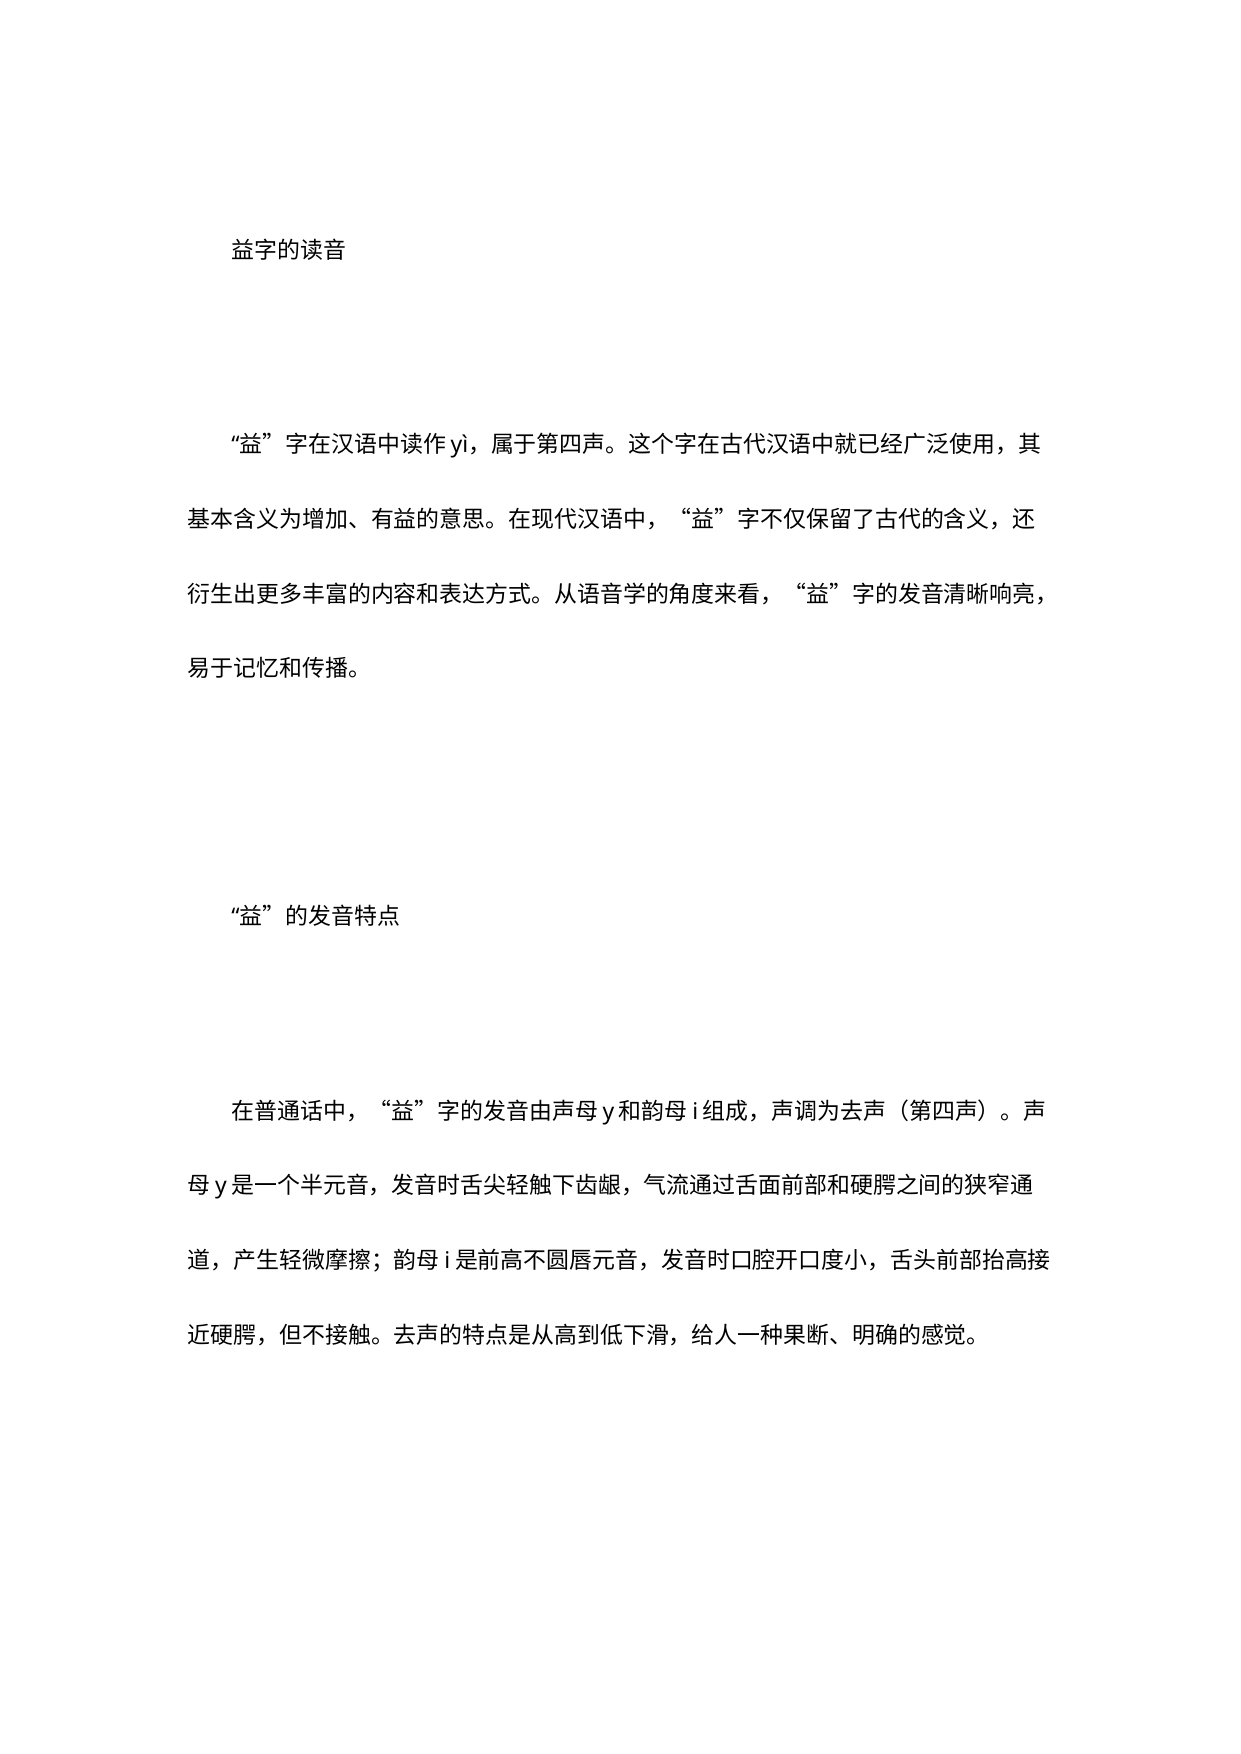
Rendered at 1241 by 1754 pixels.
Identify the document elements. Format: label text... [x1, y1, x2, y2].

text 益字的读音 [187, 216, 1053, 281]
text “益”的发音特点 [187, 882, 1053, 947]
text “益”字在汉语中读作yì，属于第四声。这个字在古代汉语中就已经广泛使用，其基本含义为增加、有益的意思。在现代汉语中，“益”字不仅保留了古代的含义，还衍生出更多丰富的内容和表达方式。从语音学的角度来看，“益”字的发音清晰响亮，易于记忆和传播。 [187, 410, 1053, 699]
text 在普通话中，“益”字的发音由声母y和韵母i组成，声调为去声（第四声）。声母y是一个半元音，发音时舌尖轻触下齿龈，气流通过舌面前部和硬腭之间的狭窄通道，产生轻微摩擦；韵母i是前高不圆唇元音，发音时口腔开口度小，舌头前部抬高接近硬腭，但不接触。去声的特点是从高到低下滑，给人一种果断、明确的感觉。 [187, 1077, 1053, 1366]
